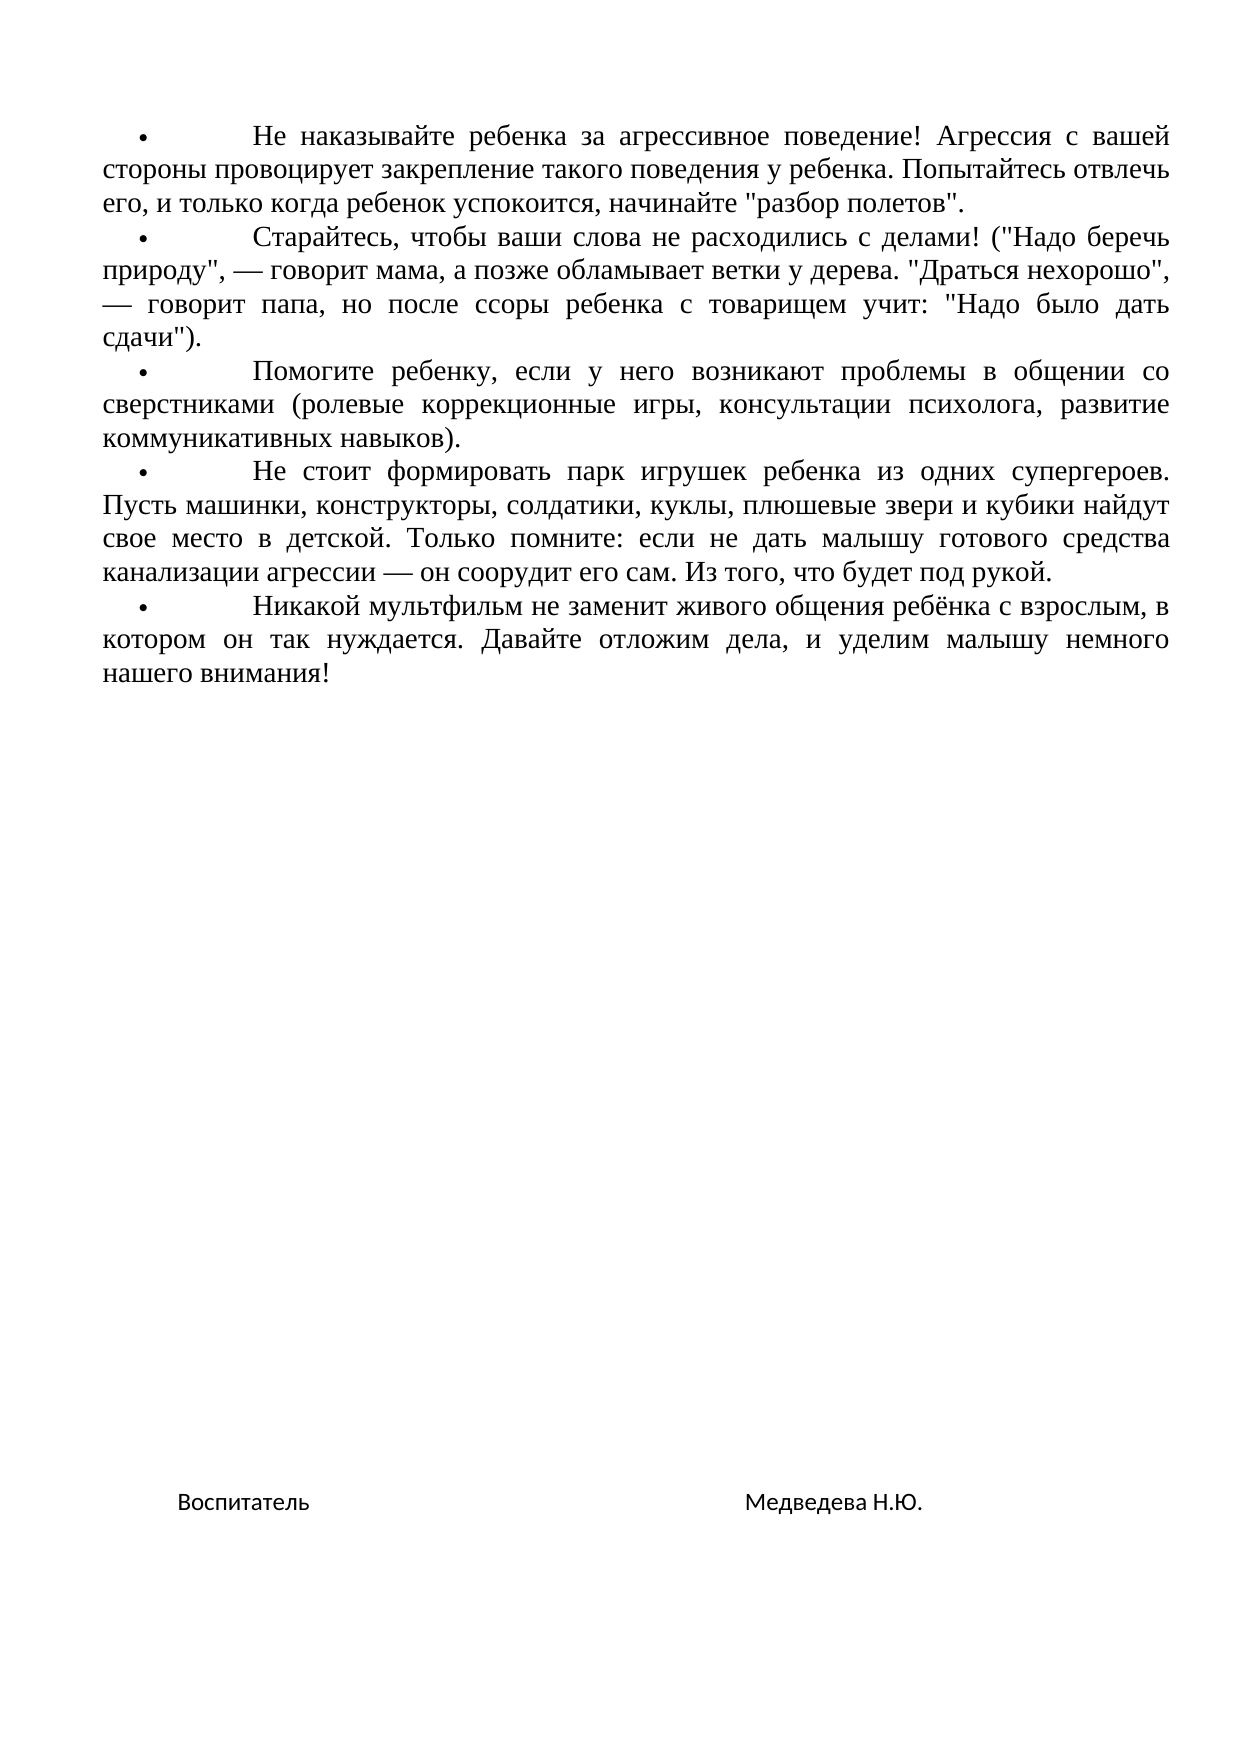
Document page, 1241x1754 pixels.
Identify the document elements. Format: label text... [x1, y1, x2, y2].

list Никакой мультфильм не заменит живого общения ребёнка с взрослым, в котором он так нуждается. Давайте отложим дела, и уделим малышу немного нашего внимания! [102, 588, 1171, 688]
list Старайтесь, чтобы ваши слова не расходились с делами! ("Надо беречь природу", — говорит мама, а позже обламывает ветки у дерева. "Драться нехорошо", — говорит папа, но после ссоры ребенка с товарищем учит: "Надо было дать сдачи"). [102, 219, 1171, 353]
list Не наказывайте ребенка за агрессивное поведение! Агрессия с вашей стороны провоцирует закрепление такого поведения у ребенка. Попытайтесь отвлечь его, и только когда ребенок успокоится, начинайте "разбор полетов". [102, 118, 1171, 219]
list Не стоит формировать парк игрушек ребенка из одних супергероев. Пусть машинки, конструкторы, солдатики, куклы, плюшевые звери и кубики найдут свое место в детской. Только помните: если не дать малышу готового средства канализации агрессии — он соорудит его сам. Из того, что будет под рукой. [102, 453, 1171, 588]
list Помогите ребенку, если у него возникают проблемы в общении со сверстниками (ролевые коррекционные игры, консультации психолога, развитие коммуникативных навыков). [102, 353, 1171, 453]
text Воспитатель Медведева Н.Ю. [177, 1486, 1152, 1517]
